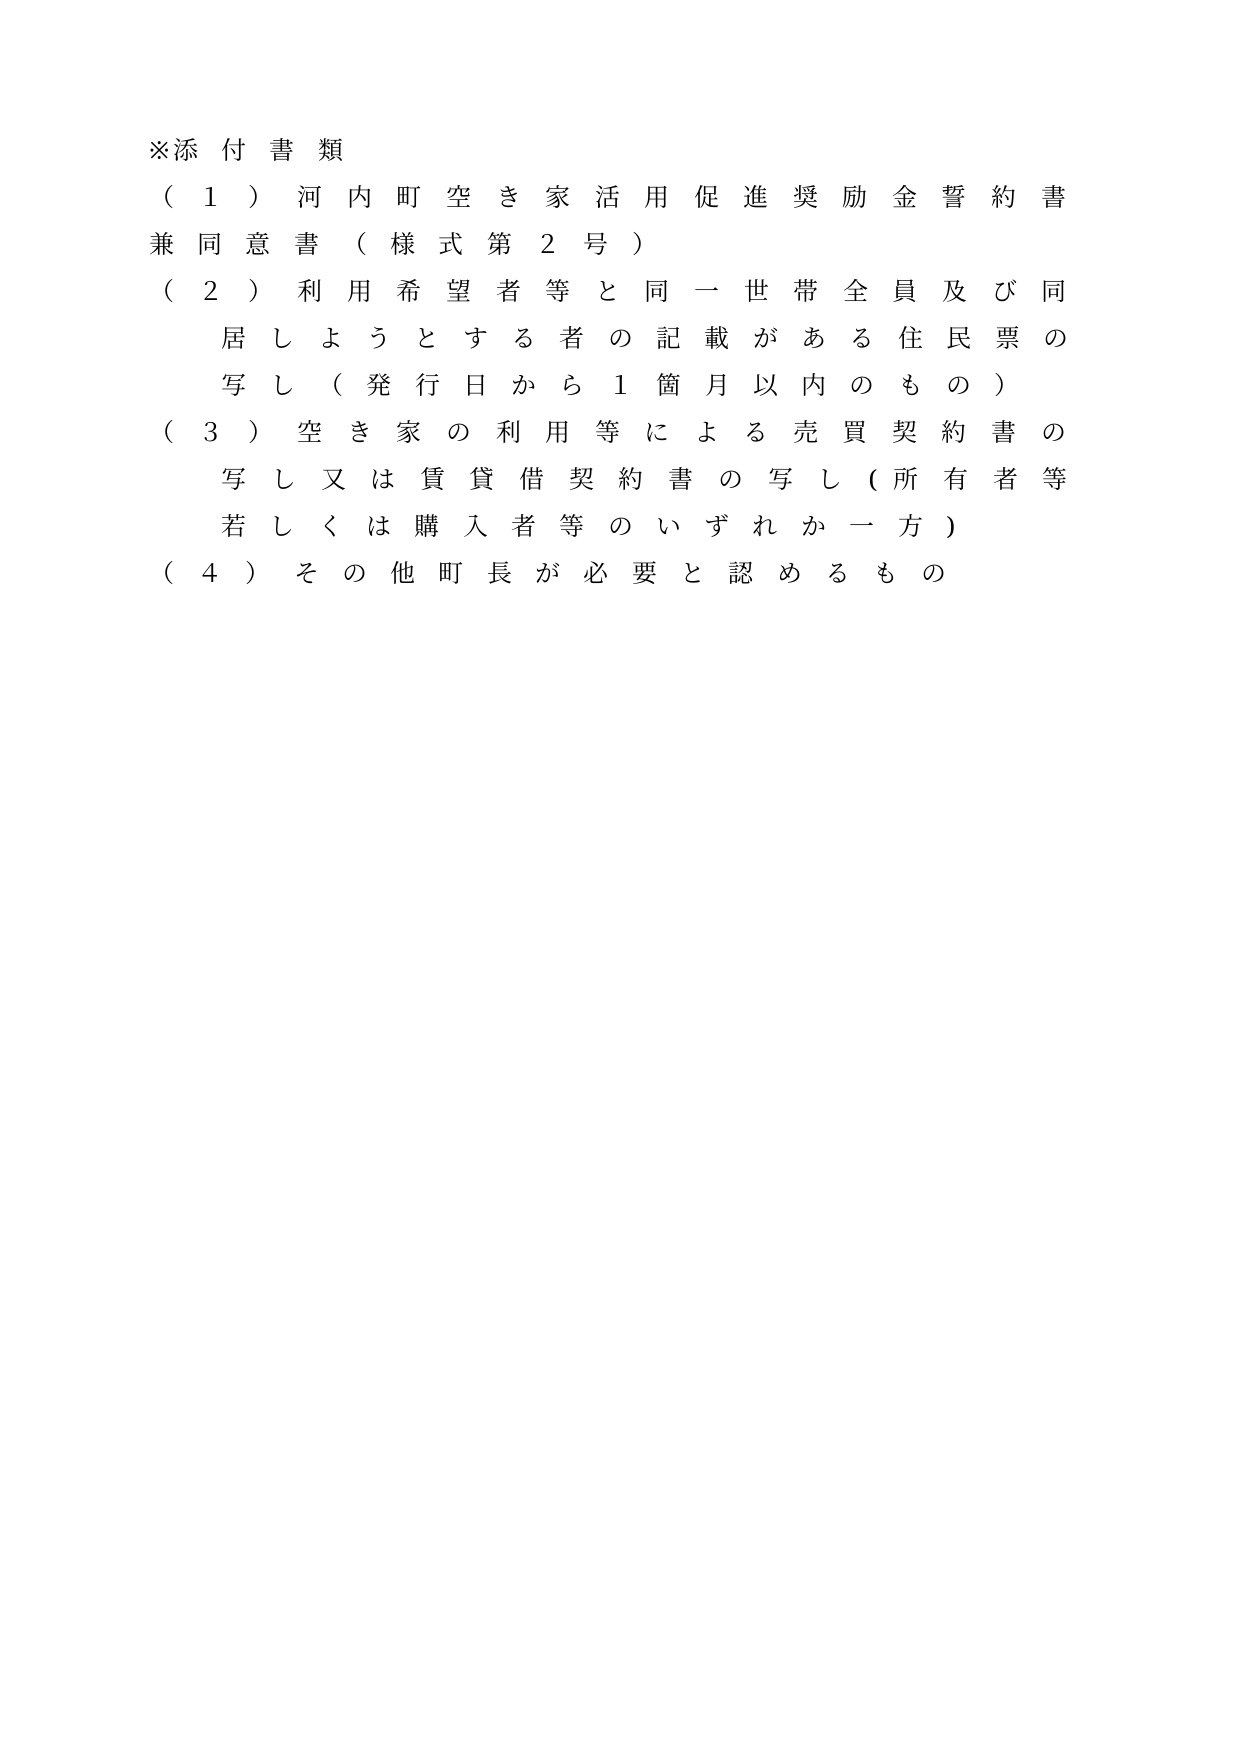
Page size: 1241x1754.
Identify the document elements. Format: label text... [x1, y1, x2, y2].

text （２）利用希望者等と同一世帯全員及び同居しようとする者の記載がある住民票の写し（発行日から１箇月以内のもの） [149, 266, 1091, 407]
text （３）空き家の利用等による売買契約書の写し又は賃貸借契約書の写し(所有者等若しくは購入者等のいずれか一方) [149, 407, 1091, 548]
text （４）その他町長が必要と認めるもの [149, 548, 1091, 595]
text （１）河内町空き家活用促進奨励金誓約書兼同意書（様式第２号） [149, 172, 1091, 266]
text ※添付書類 [149, 125, 1091, 172]
